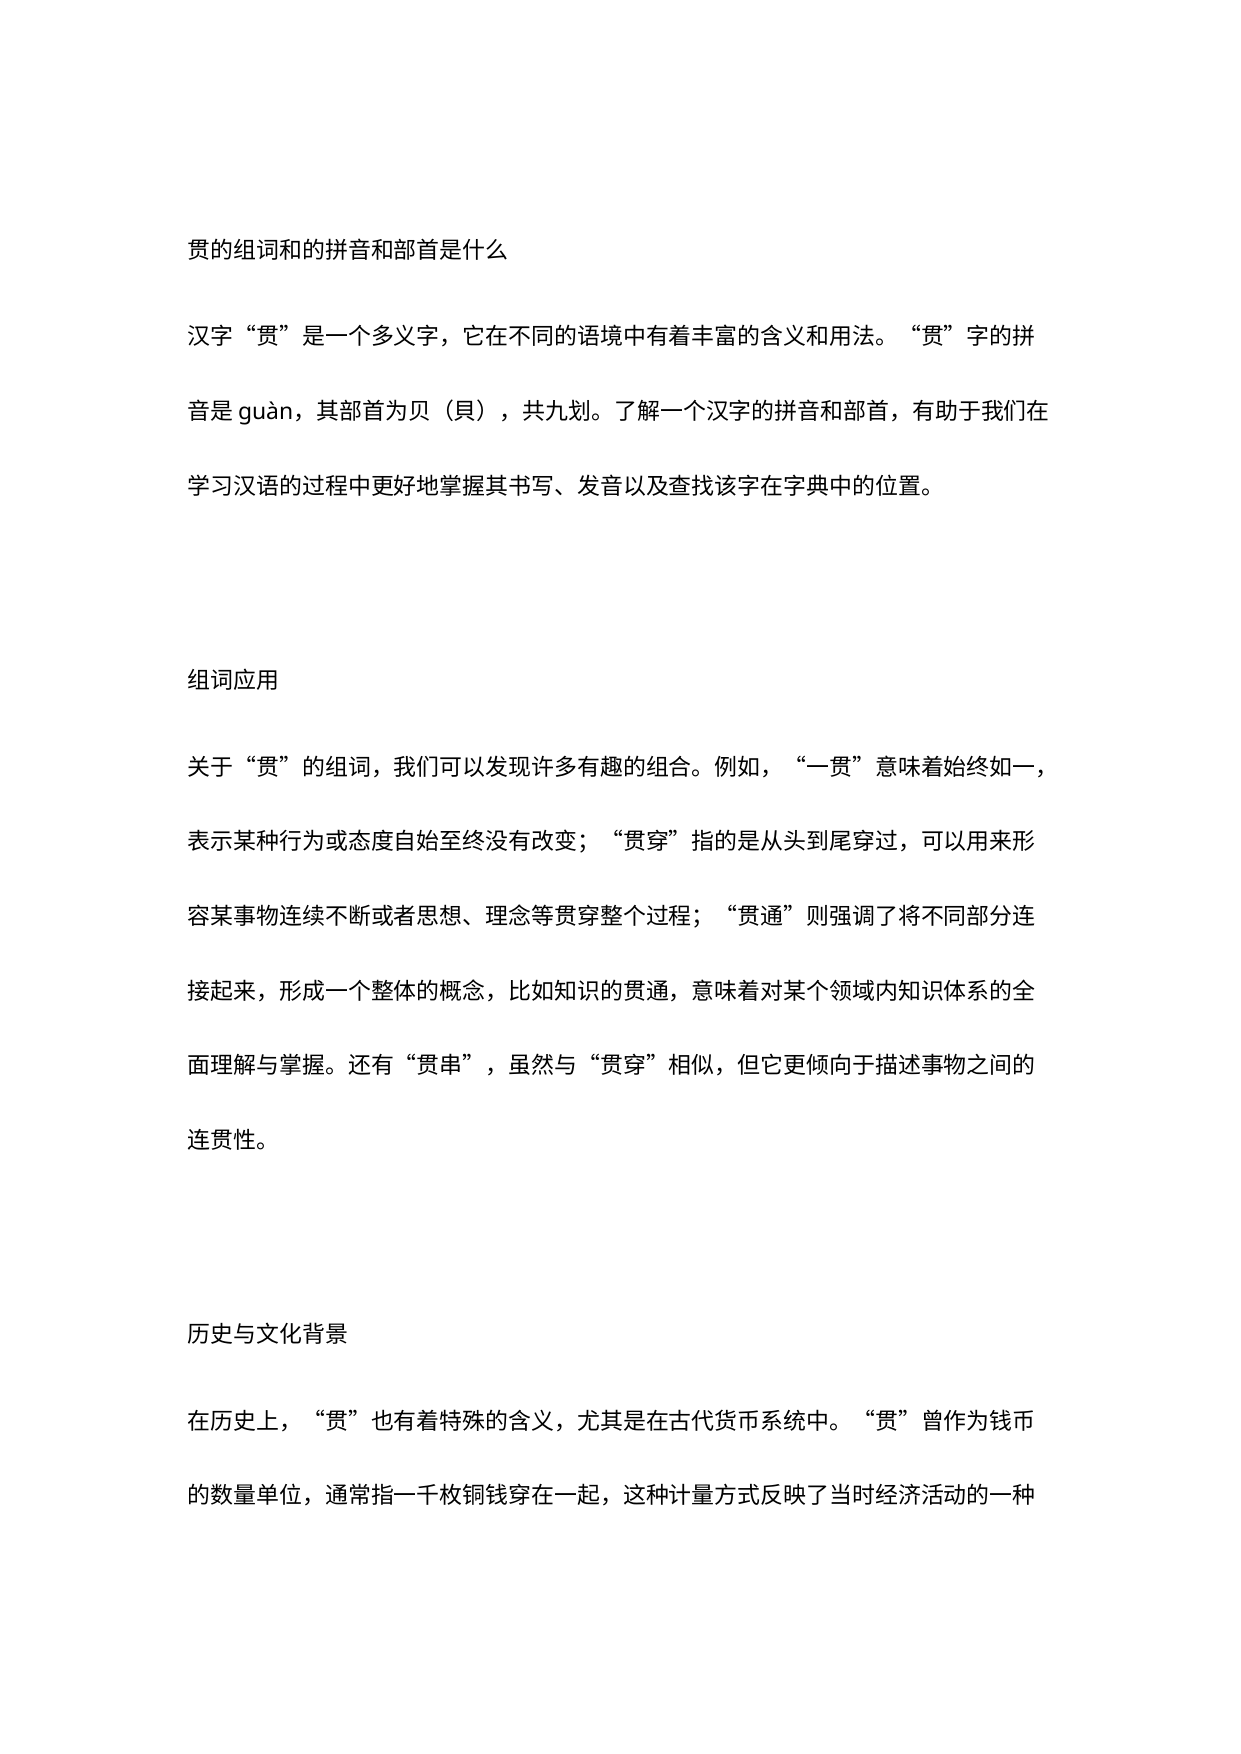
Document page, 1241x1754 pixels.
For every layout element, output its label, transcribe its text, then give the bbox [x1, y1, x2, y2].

text 贯的组词和的拼音和部首是什么 [187, 216, 1053, 281]
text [187, 1387, 1053, 1527]
text 历史与文化背景 [187, 1300, 1053, 1365]
text 组词应用 [187, 646, 1053, 711]
text 汉字“贯”是一个多义字，它在不同的语境中有着丰富的含义和用法。“贯”字的拼音是guàn，其部首为贝（貝），共九划。了解一个汉字的拼音和部首，有助于我们在学习汉语的过程中更好地掌握其书写、发音以及查找该字在字典中的位置。 [187, 302, 1053, 517]
text 关于“贯”的组词，我们可以发现许多有趣的组合。例如，“一贯”意味着始终如一，表示某种行为或态度自始至终没有改变；“贯穿”指的是从头到尾穿过，可以用来形容某事物连续不断或者思想、理念等贯穿整个过程；“贯通”则强调了将不同部分连接起来，形成一个整体的概念，比如知识的贯通，意味着对某个领域内知识体系的全面理解与掌握。还有“贯串”，虽然与“贯穿”相似，但它更倾向于描述事物之间的连贯性。 [187, 733, 1053, 1171]
